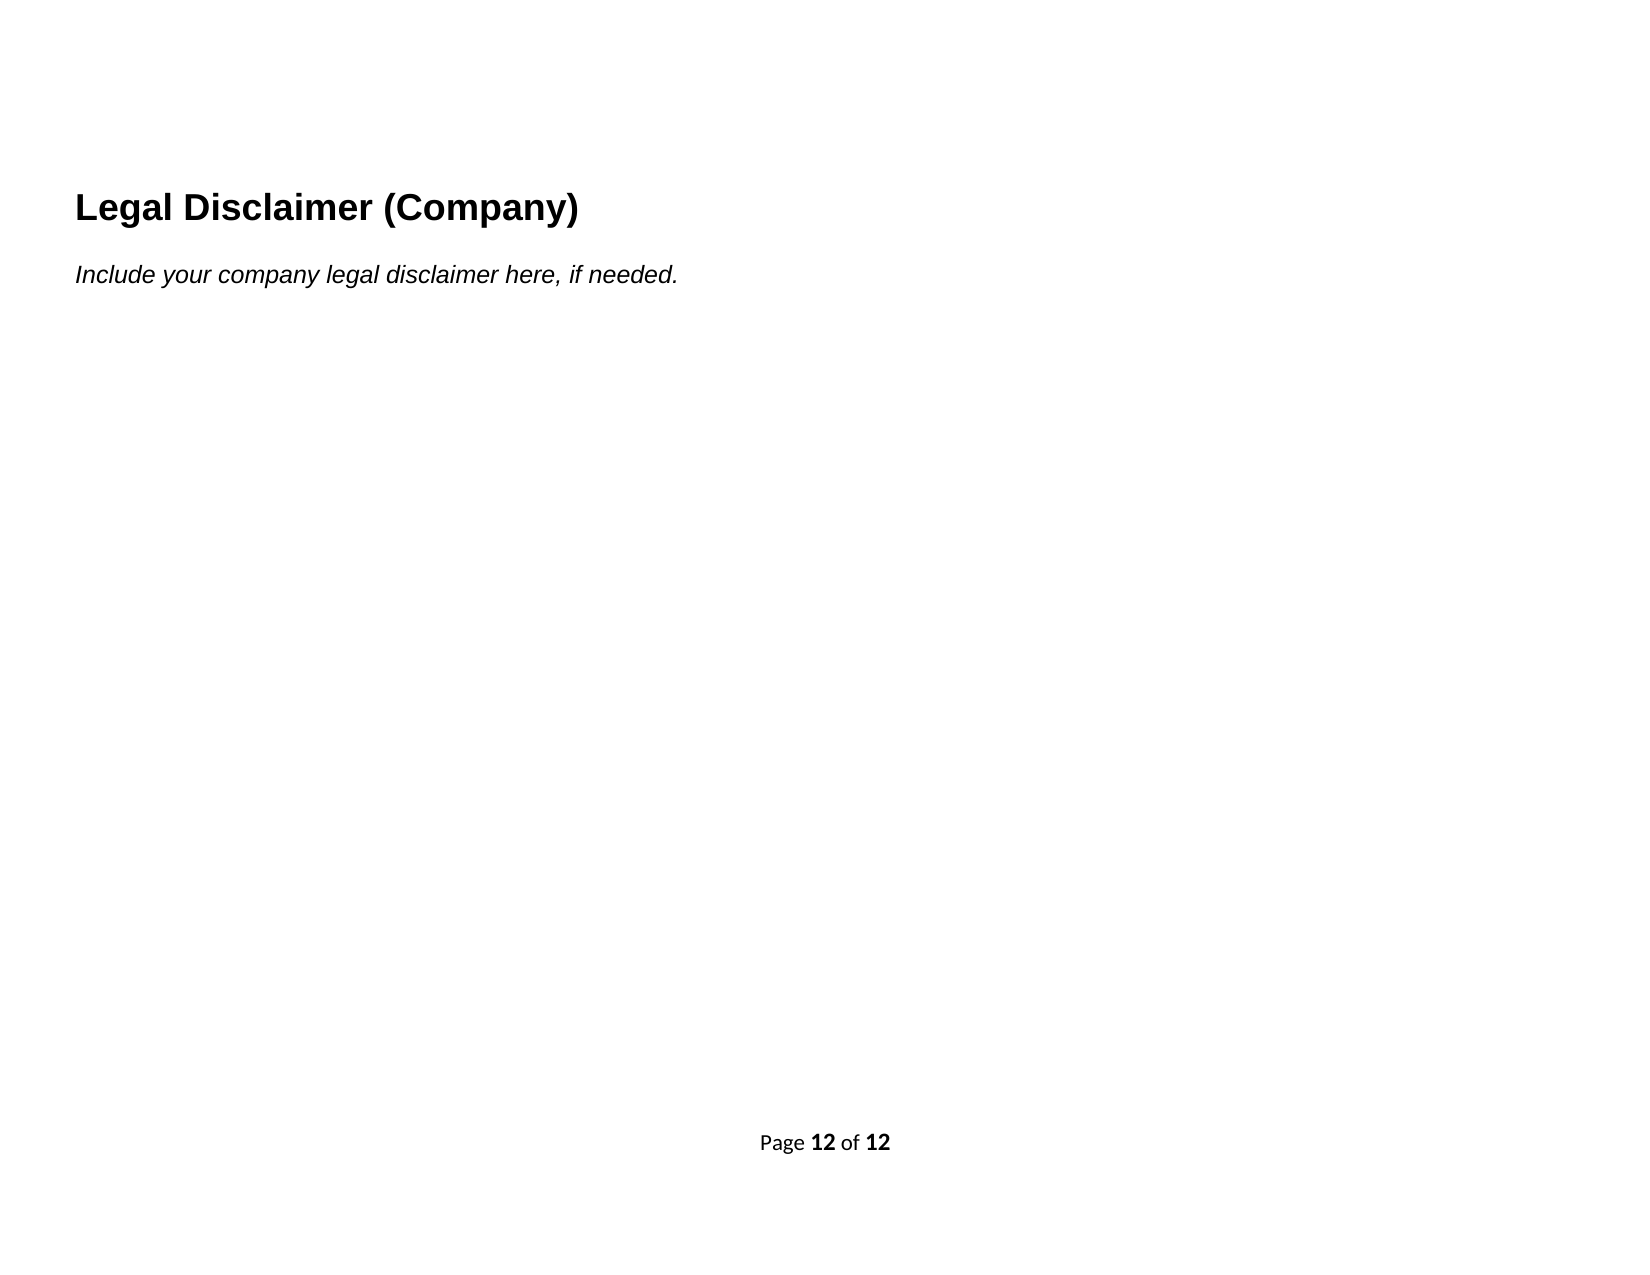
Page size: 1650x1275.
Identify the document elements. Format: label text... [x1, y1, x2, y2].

subtitle Legal Disclaimer (Company) [75, 186, 1575, 229]
text Include your company legal disclaimer here, if needed. [75, 258, 1575, 289]
